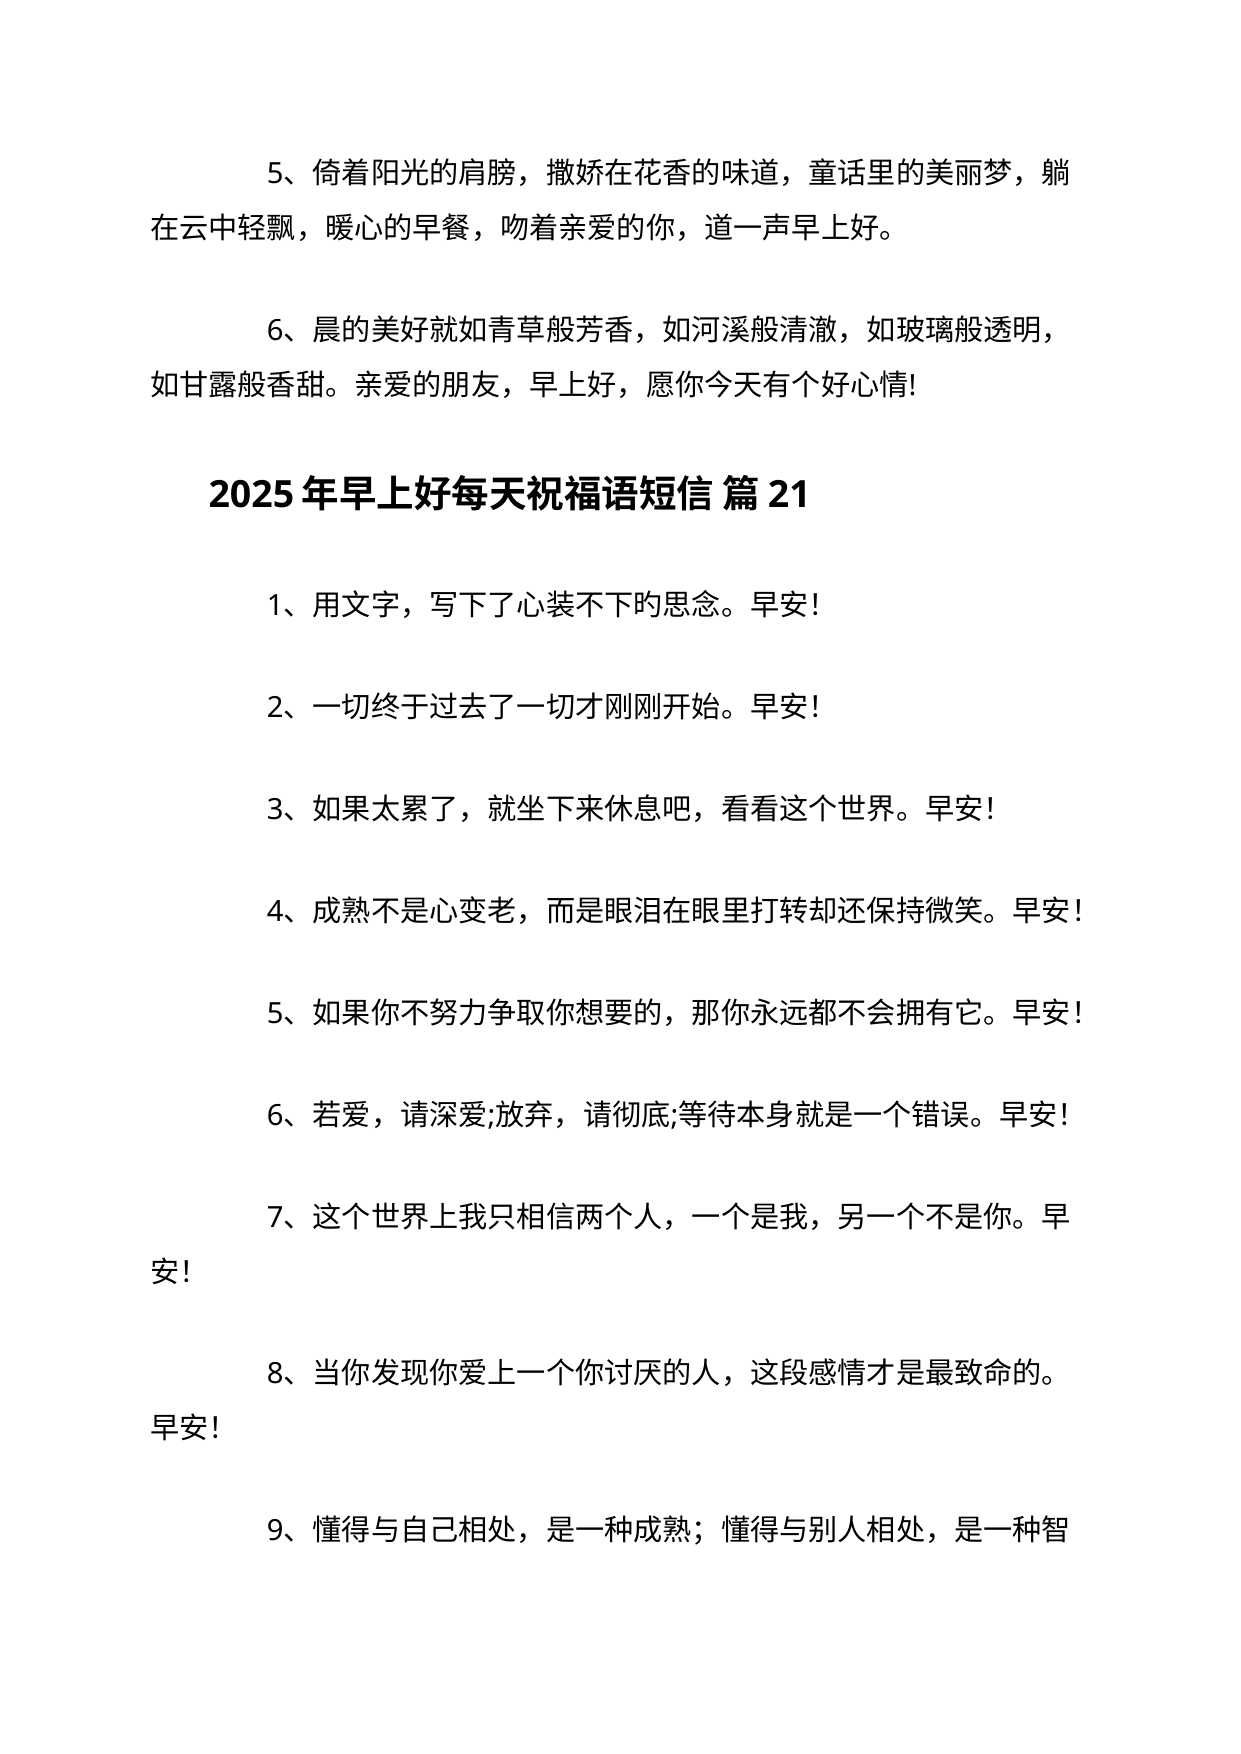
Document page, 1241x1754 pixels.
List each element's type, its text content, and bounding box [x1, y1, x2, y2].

text 6、若爱，请深爱;放弃，请彻底;等待本身就是一个错误。早安！ [150, 1091, 1090, 1134]
text 7、这个世界上我只相信两个人，一个是我，另一个不是你。早安！ [150, 1193, 1090, 1291]
text 8、当你发现你爱上一个你讨厌的人，这段感情才是最致命的。早安！ [150, 1350, 1090, 1447]
text 2、一切终于过去了一切才刚刚开始。早安！ [150, 683, 1090, 726]
text 5、倚着阳光的肩膀，撒娇在花香的味道，童话里的美丽梦，躺在云中轻飘，暖心的早餐，吻着亲爱的你，道一声早上好。 [150, 150, 1090, 247]
text 6、晨的美好就如青草般芳香，如河溪般清澈，如玻璃般透明，如甘露般香甜。亲爱的朋友，早上好，愿你今天有个好心情! [150, 307, 1090, 404]
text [150, 1507, 1090, 1549]
text 1、用文字，写下了心装不下旳思念。早安！ [150, 581, 1090, 624]
text 3、如果太累了，就坐下来休息吧，看看这个世界。早安！ [150, 785, 1090, 828]
text 5、如果你不努力争取你想要的，那你永远都不会拥有它。早安！ [150, 989, 1090, 1032]
text 4、成熟不是心变老，而是眼泪在眼里打转却还保持微笑。早安！ [150, 887, 1090, 930]
text 2025年早上好每天祝福语短信 篇21 [150, 464, 1090, 518]
